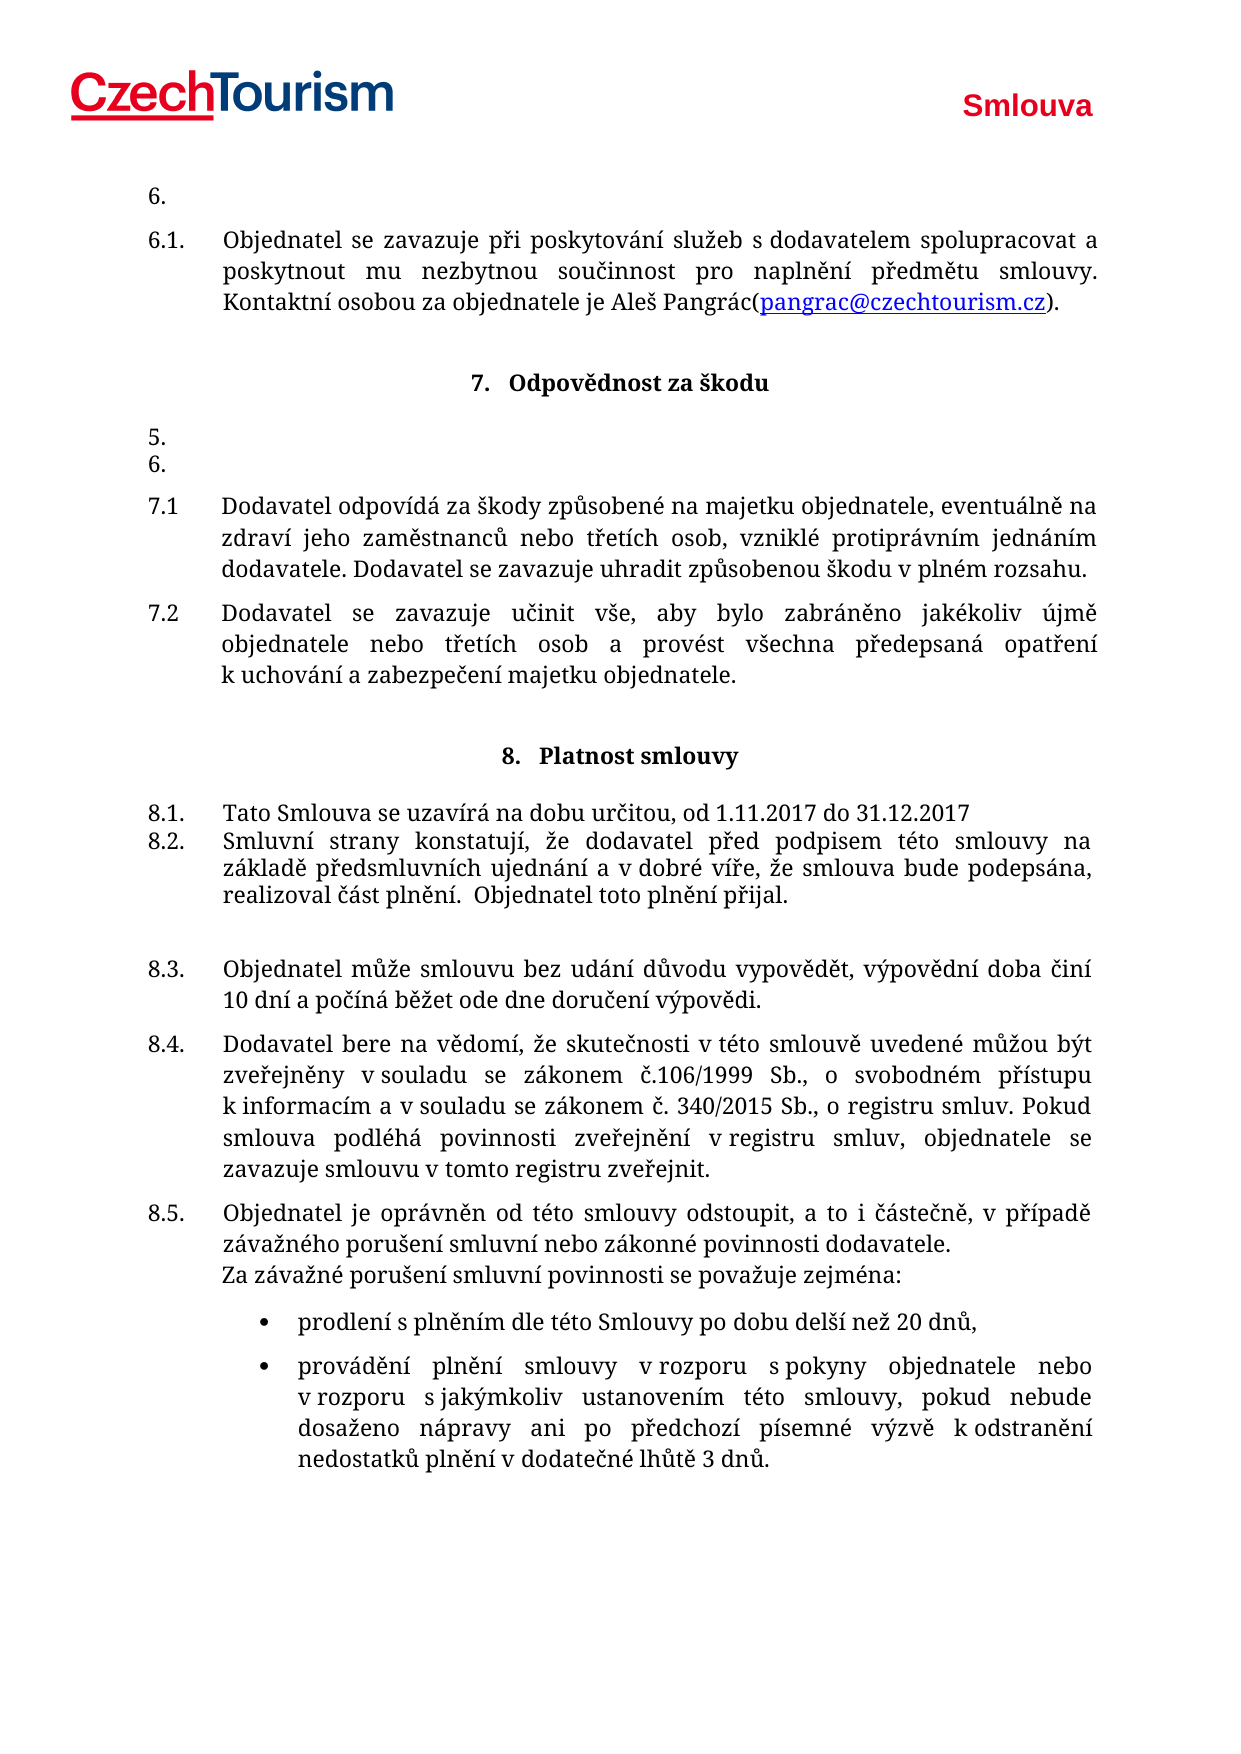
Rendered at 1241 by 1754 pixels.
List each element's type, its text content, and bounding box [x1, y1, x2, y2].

list Tato Smlouva se uzavírá na dobu určitou, od 1.11.2017 do 31.12.2017 [148, 797, 1092, 828]
list Objednatel může smlouvu bez udání důvodu vypovědět, výpovědní doba činí 10 dní a počíná běžet ode dne doručení výpovědi. [148, 953, 1092, 1015]
list provádění plnění smlouvy v rozporu s pokyny objednatele nebo v rozporu s jakýmkoliv ustanovením této smlouvy, pokud nebude dosaženo nápravy ani po předchozí písemné výzvě k odstranění nedostatků plnění v dodatečné lhůtě 3 dnů. [260, 1350, 1092, 1475]
list Dodavatel bere na vědomí, že skutečnosti v této smlouvě uvedené můžou být zveřejněny v souladu se zákonem č.106/1999 Sb., o svobodném přístupu k informacím a v souladu se zákonem č. 340/2015 Sb., o registru smluv. Pokud smlouva podléhá povinnosti zveřejnění v registru smluv, objednatele se zavazuje smlouvu v tomto registru zveřejnit. [148, 1028, 1092, 1184]
list Objednatel se zavazuje při poskytování služeb s dodavatelem spolupracovat a poskytnout mu nezbytnou součinnost pro naplnění předmětu smlouvy. Kontaktní osobou za objednatele je Aleš Pangrác(pangrac@czechtourism.cz). [148, 224, 1098, 317]
subtitle Smluvní strany konstatují, že dodavatel před podpisem této smlouvy na základě předsmluvních ujednání a v dobré víře, že smlouva bude podepsána, realizoval část plnění. Objednatel toto plnění přijal. [148, 828, 1092, 909]
list prodlení s plněním dle této Smlouvy po dobu delší než 20 dnů, [260, 1306, 1092, 1337]
picture [0, 0, 467, 195]
text 7.2 Dodavatel se zavazuje učinit vše, aby bylo zabráněno jakékoliv újmě objednatele nebo třetích osob a provést všechna předepsaná opatření k uchování a zabezpečení majetku objednatele. [148, 597, 1098, 690]
text Za závažné porušení smluvní povinnosti se považuje zejména: [222, 1259, 1092, 1290]
text 7.1 Dodavatel odpovídá za škody způsobené na majetku objednatele, eventuálně na zdraví jeho zaměstnanců nebo třetích osob, vzniklé protiprávním jednáním dodavatele. Dodavatel se zavazuje uhradit způsobenou škodu v plném rozsahu. [148, 490, 1098, 584]
list Odpovědnost za škodu [148, 367, 1092, 399]
list Objednatel je oprávněn od této smlouvy odstoupit, a to i částečně, v případě závažného porušení smluvní nebo zákonné povinnosti dodavatele. [148, 1197, 1092, 1259]
list Platnost smlouvy [148, 740, 1092, 772]
